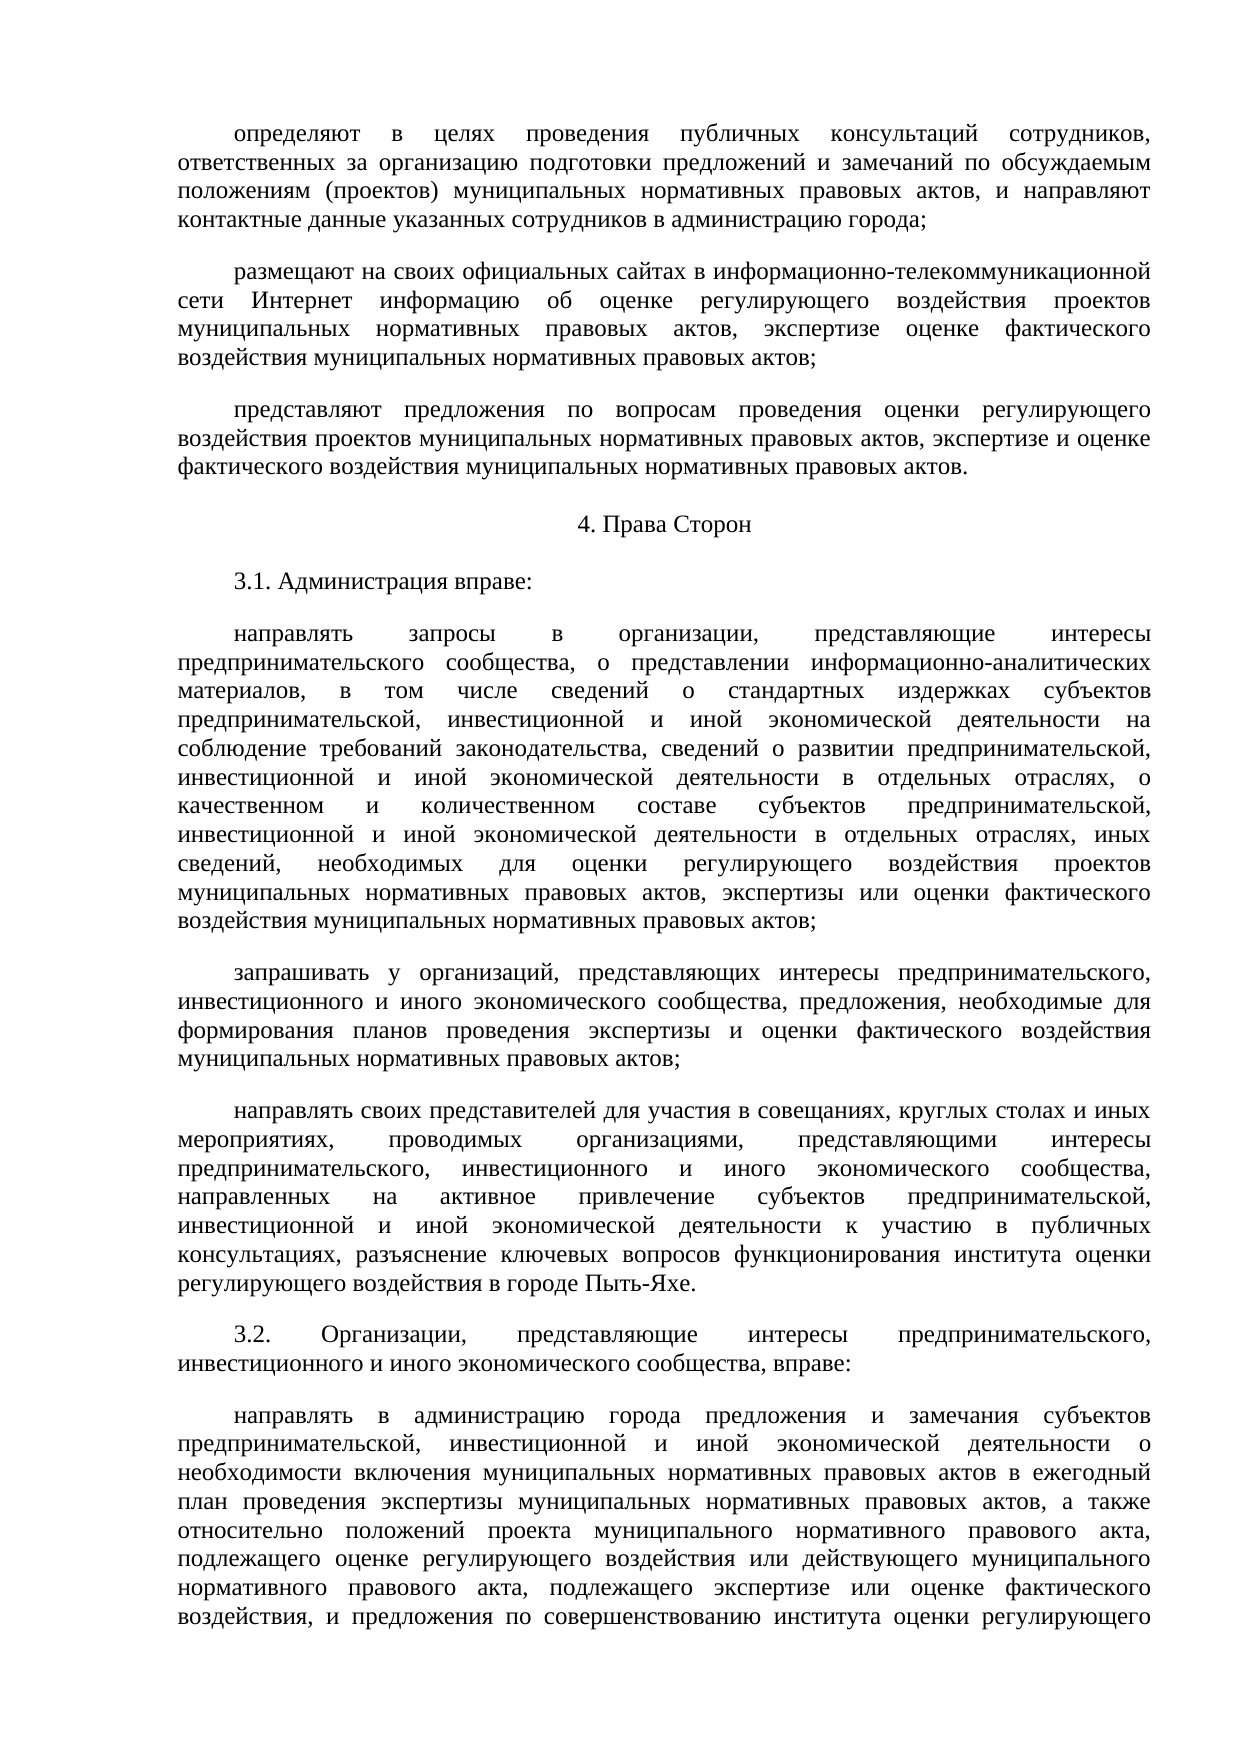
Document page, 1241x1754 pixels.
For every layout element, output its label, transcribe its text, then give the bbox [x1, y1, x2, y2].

text запрашивать у организаций, представляющих интересы предпринимательского, инвестиционного и иного экономического сообщества, предложения, необходимые для формирования планов проведения экспертизы и оценки фактического воздействия муниципальных нормативных правовых актов; [177, 957, 1152, 1072]
text направлять запросы в организации, представляющие интересы предпринимательского сообщества, о представлении информационно-аналитических материалов, в том числе сведений о стандартных издержках субъектов предпринимательской, инвестиционной и иной экономической деятельности на соблюдение требований законодательства, сведений о развитии предпринимательской, инвестиционной и иной экономической деятельности в отдельных отраслях, о качественном и количественном составе субъектов предпринимательской, инвестиционной и иной экономической деятельности в отдельных отраслях, иных сведений, необходимых для оценки регулирующего воздействия проектов муниципальных нормативных правовых актов, экспертизы или оценки фактического воздействия муниципальных нормативных правовых актов; [177, 618, 1152, 934]
text 4. Права Сторон [177, 509, 1152, 538]
text направлять своих представителей для участия в совещаниях, круглых столах и иных мероприятиях, проводимых организациями, представляющими интересы предпринимательского, инвестиционного и иного экономического сообщества, направленных на активное привлечение субъектов предпринимательской, инвестиционной и иной экономической деятельности к участию в публичных консультациях, разъяснение ключевых вопросов функционирования института оценки регулирующего воздействия в городе Пыть-Яхе. [177, 1095, 1152, 1296]
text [177, 1400, 1152, 1630]
text 3.2. Организации, представляющие интересы предпринимательского, инвестиционного и иного экономического сообщества, вправе: [177, 1319, 1152, 1377]
text определяют в целях проведения публичных консультаций сотрудников, ответственных за организацию подготовки предложений и замечаний по обсуждаемым положениям (проектов) муниципальных нормативных правовых актов, и направляют контактные данные указанных сотрудников в администрацию города; [177, 118, 1152, 233]
text представляют предложения по вопросам проведения оценки регулирующего воздействия проектов муниципальных нормативных правовых актов, экспертизе и оценке фактического воздействия муниципальных нормативных правовых актов. [177, 394, 1152, 480]
text 3.1. Администрация вправе: [177, 566, 1152, 595]
text размещают на своих официальных сайтах в информационно-телекоммуникационной сети Интернет информацию об оценке регулирующего воздействия проектов муниципальных нормативных правовых актов, экспертизе оценке фактического воздействия муниципальных нормативных правовых актов; [177, 256, 1152, 371]
